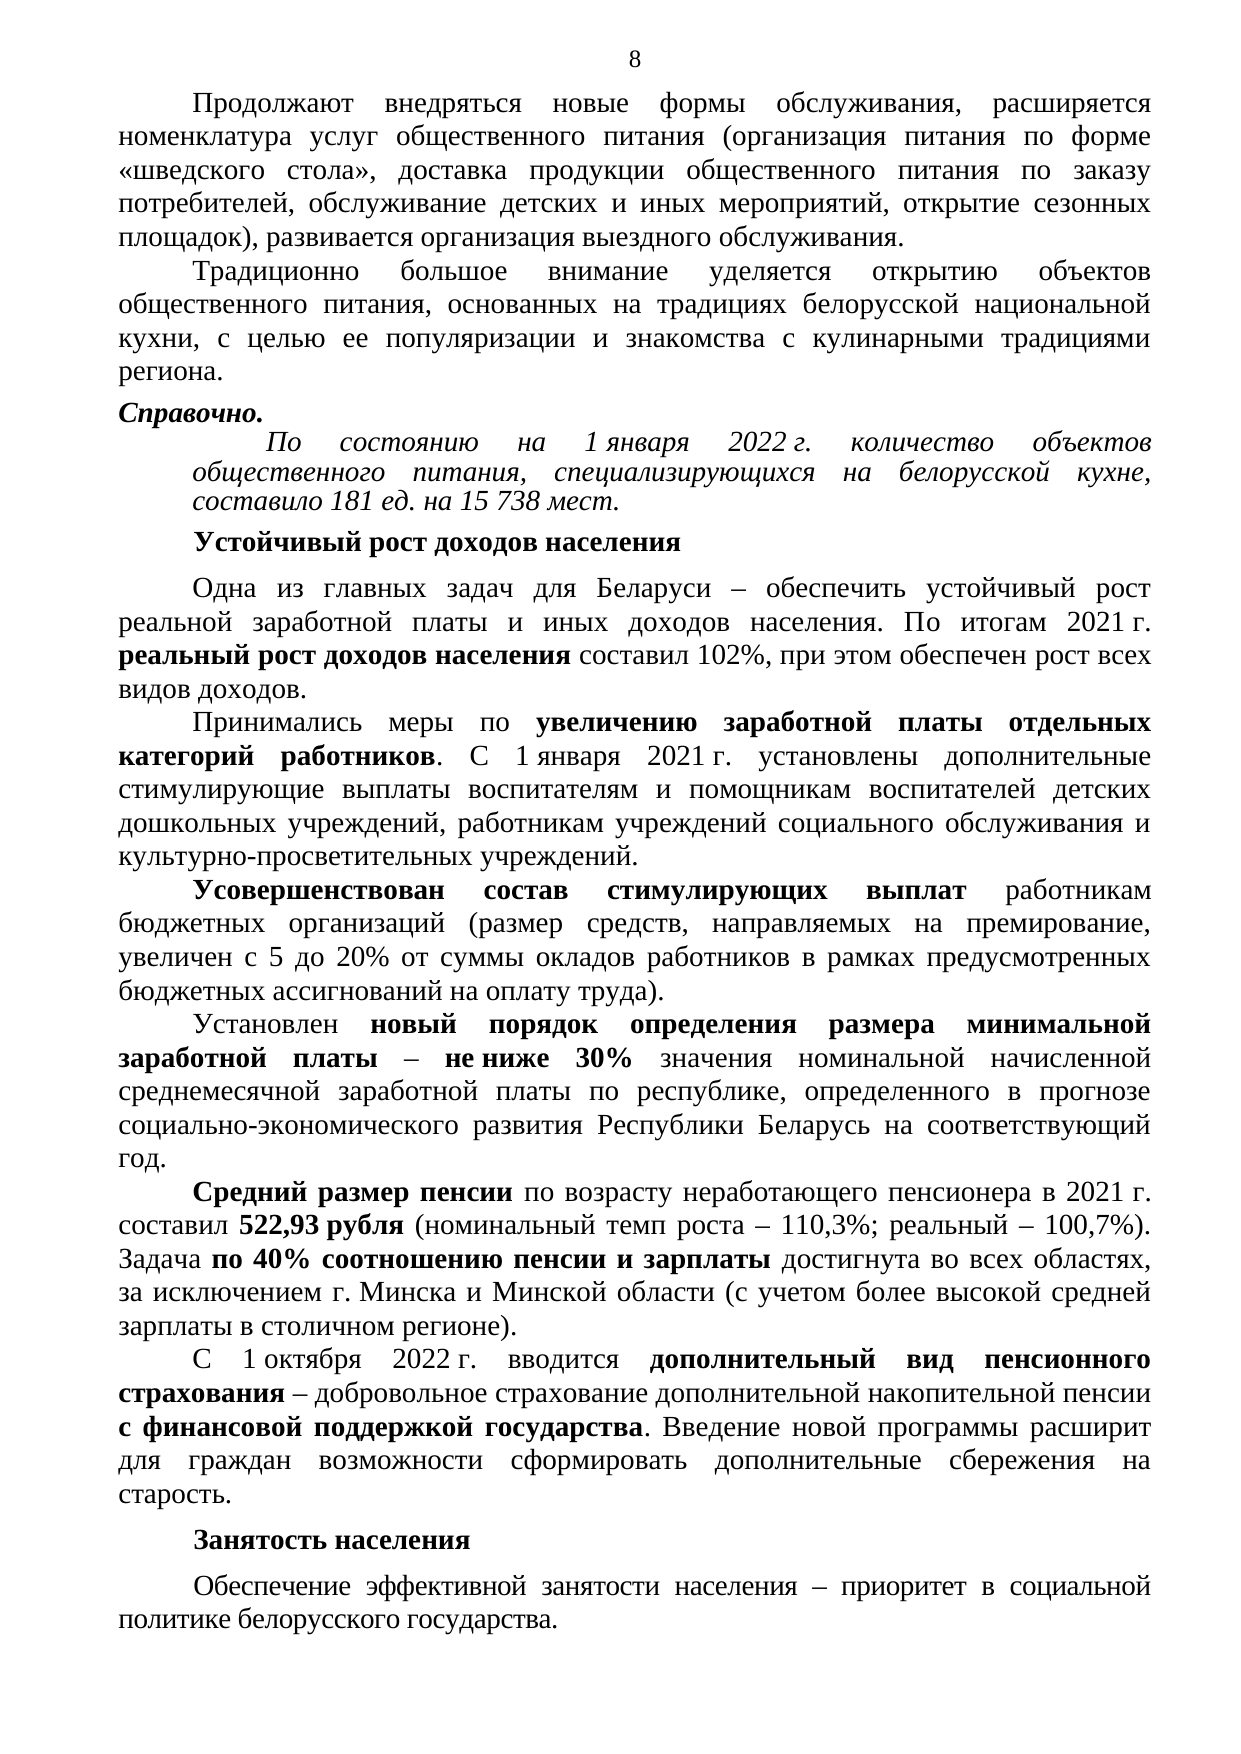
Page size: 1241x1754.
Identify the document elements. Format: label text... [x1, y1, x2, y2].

text По состоянию на 1 января 2022 г. количество объектов общественного питания, специализирующихся на белорусской кухне, составило 181 ед. на 15 738 мест. [192, 428, 1152, 516]
text Усовершенствован состав стимулирующих выплат работникам бюджетных организаций (размер средств, направляемых на премирование, увеличен с 5 до 20% от суммы окладов работников в рамках предусмотренных бюджетных ассигнований на оплату труда). [118, 872, 1152, 1006]
text Традиционно большое внимание уделяется открытию объектов общественного питания, основанных на традициях белорусской национальной кухни, с целью ее популяризации и знакомства с кулинарными традициями региона. [118, 253, 1152, 387]
text С 1 октября 2022 г. вводится дополнительный вид пенсионного страхования – добровольное страхование дополнительной накопительной пенсии с финансовой поддержкой государства. Введение новой программы расширит для граждан возможности сформировать дополнительные сбережения на старость. [118, 1342, 1152, 1509]
text Справочно. [118, 399, 1152, 428]
text Одна из главных задач для Беларуси – обеспечить устойчивый рост реальной заработной платы и иных доходов населения. По итогам 2021 г. реальный рост доходов населения составил 102%, при этом обеспечен рост всех видов доходов. [118, 570, 1152, 704]
text Устойчивый рост доходов населения [193, 528, 1137, 558]
text Средний размер пенсии по возрасту неработающего пенсионера в 2021 г. составил 522,93 рубля (номинальный темп роста – 110,3%; реальный – 100,7%). Задача по 40% соотношению пенсии и зарплаты достигнута во всех областях, за исключением г. Минска и Минской области (с учетом более высокой средней зарплаты в столичном регионе). [118, 1174, 1152, 1342]
text Принимались меры по увеличению заработной платы отдельных категорий работников. С 1 января 2021 г. установлены дополнительные стимулирующие выплаты воспитателям и помощникам воспитателей детских дошкольных учреждений, работникам учреждений социального обслуживания и культурно-просветительных учреждений. [118, 704, 1152, 872]
list Обеспечение эффективной занятости населения – приоритет в социальной политике белорусского государства. [118, 1568, 1152, 1635]
text Установлен новый порядок определения размера минимальной заработной платы – не ниже 30% значения номинальной начисленной среднемесячной заработной платы по республике, определенного в прогнозе социально-экономического развития Республики Беларусь на соответствующий год. [118, 1006, 1152, 1174]
text Занятость населения [193, 1522, 1137, 1555]
text Продолжают внедряться новые формы обслуживания, расширяется номенклатура услуг общественного питания (организация питания по форме «шведского стола», доставка продукции общественного питания по заказу потребителей, обслуживание детских и иных мероприятий, открытие сезонных площадок), развивается организация выездного обслуживания. [118, 85, 1152, 253]
